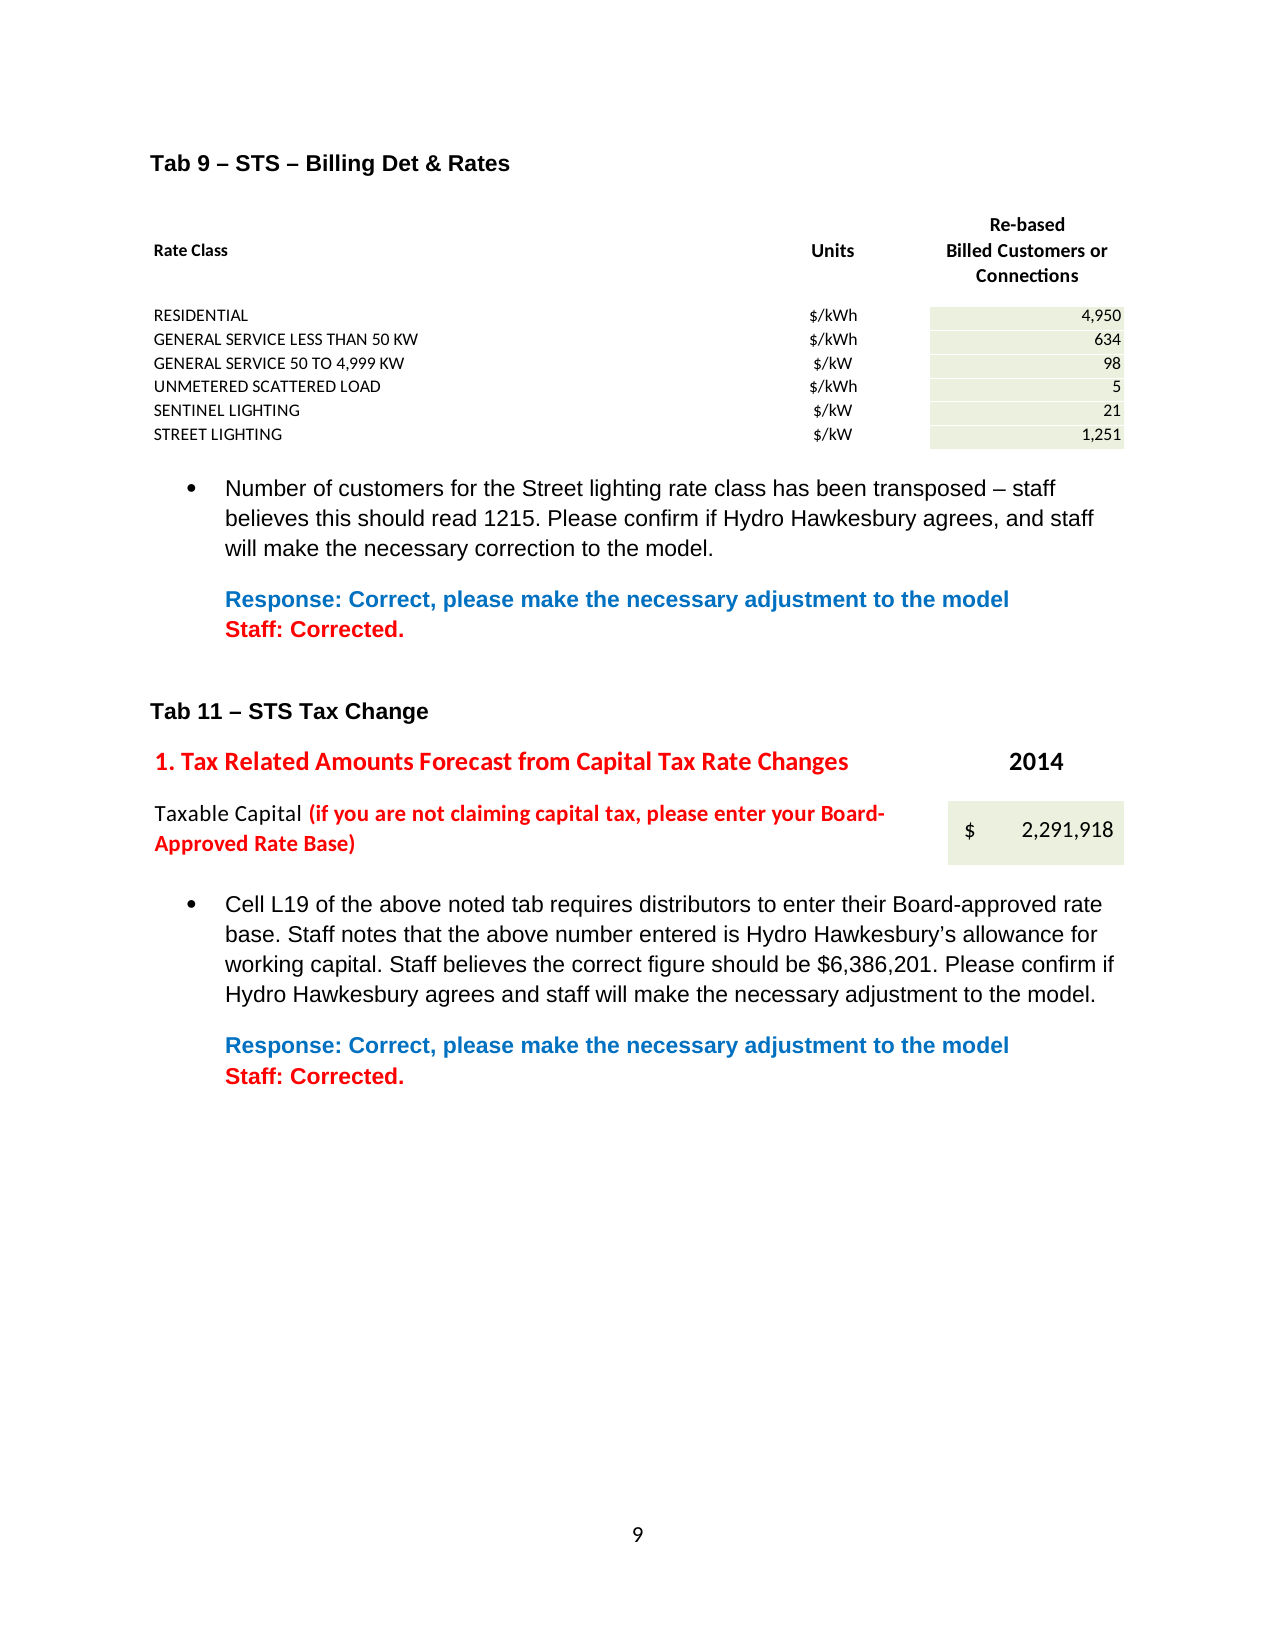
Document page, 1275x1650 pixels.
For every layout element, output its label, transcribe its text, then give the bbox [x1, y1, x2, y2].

text Staff: Corrected. [225, 616, 1125, 643]
text Staff: Corrected. [225, 1063, 1125, 1089]
text Tab 11 – STS Tax Change [150, 698, 1125, 724]
text Tab 9 – STS – Billing Det & Rates [150, 150, 1125, 176]
text Response: Correct, please make the necessary adjustment to the model [225, 1032, 1125, 1059]
list Cell L19 of the above noted tab requires distributors to enter their Board-approved rate base. Staff notes that the above number entered is Hydro Hawkesbury’s allowance for working capital. Staff believes the correct figure should be $6,386,201. Please confirm if Hydro Hawkesbury agrees and staff will make the necessary adjustment to the model. [187, 891, 1125, 1008]
list Number of customers for the Street lighting rate class has been transposed – staff believes this should read 1215. Please confirm if Hydro Hawkesbury agrees, and staff will make the necessary correction to the model. [187, 475, 1125, 561]
text Response: Correct, please make the necessary adjustment to the model [225, 586, 1125, 612]
